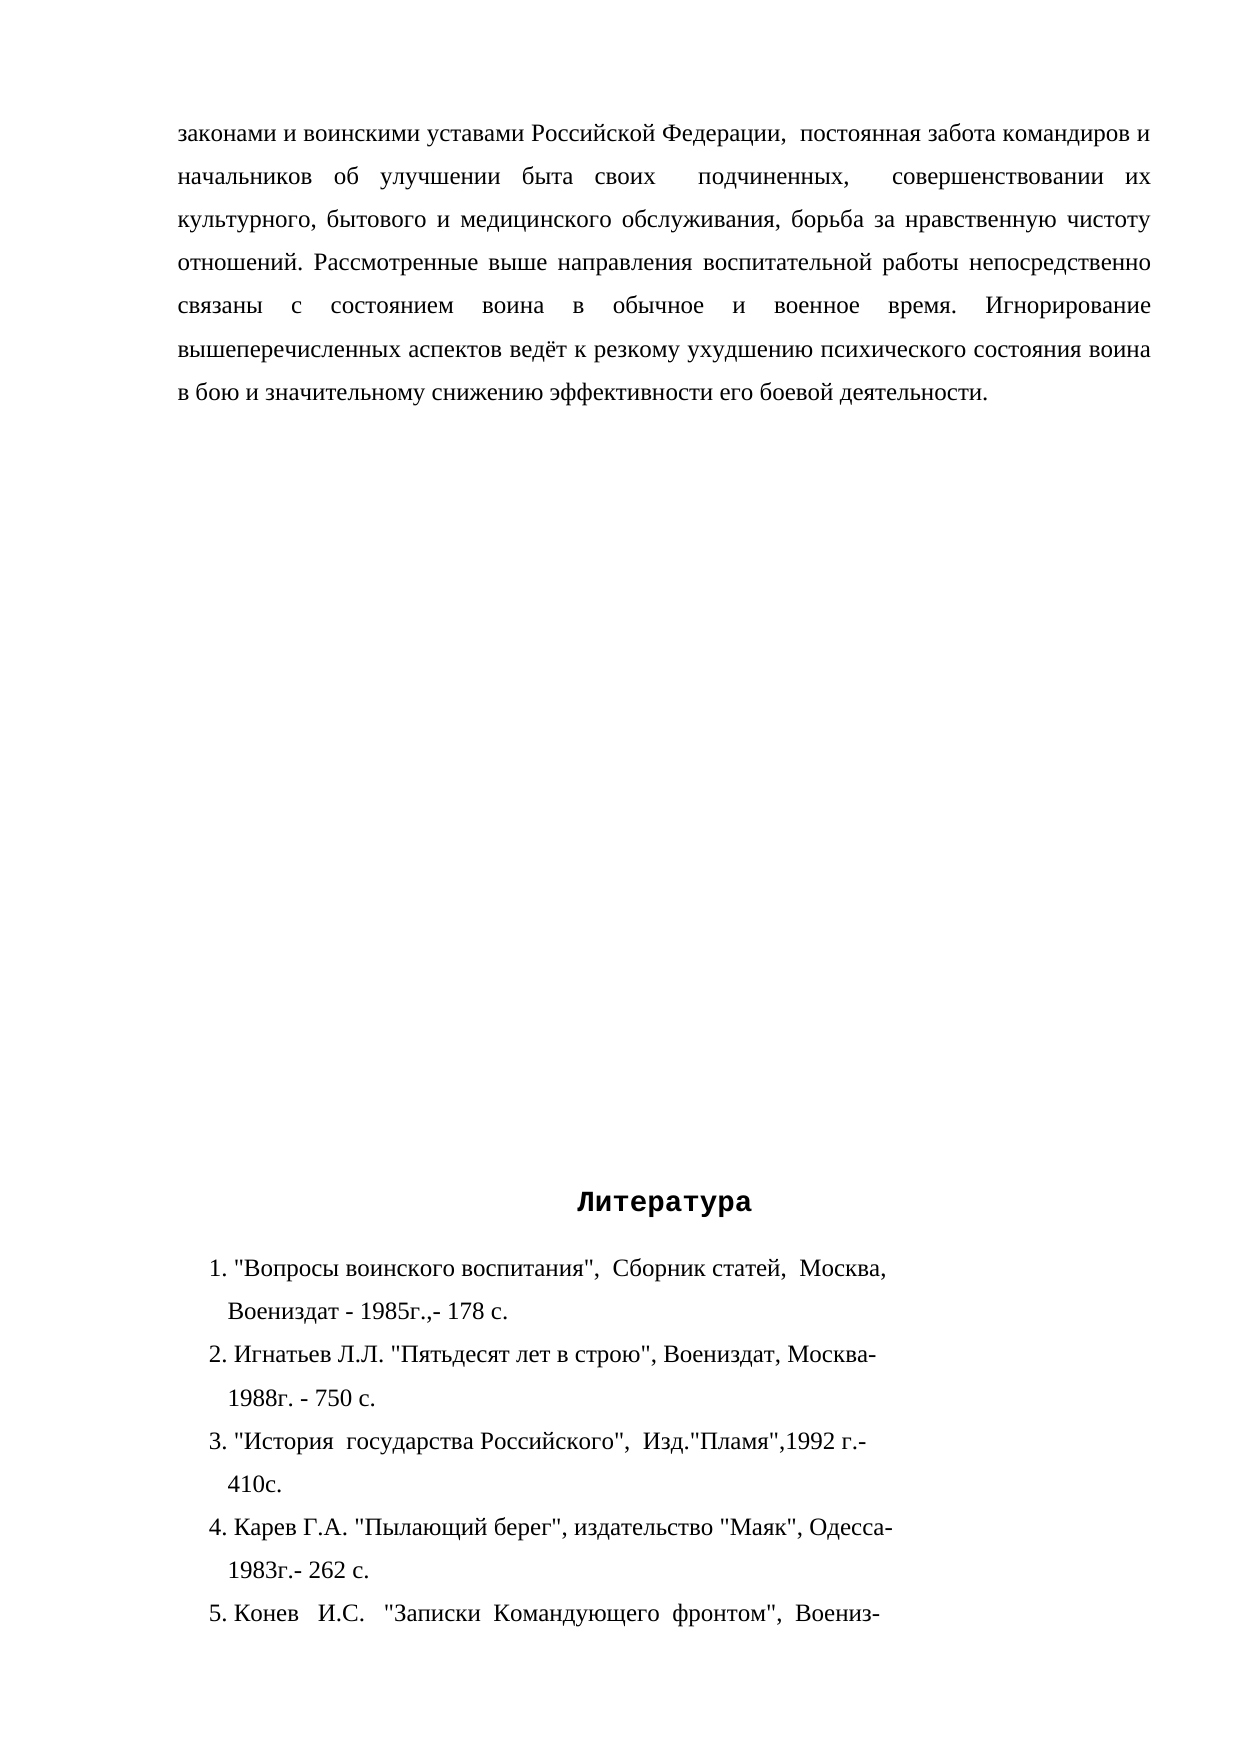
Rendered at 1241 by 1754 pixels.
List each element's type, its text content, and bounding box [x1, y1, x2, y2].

text 1. "Вопросы воинского воспитания", Сборник статей, Москва, [177, 1253, 1152, 1282]
text 410с. [177, 1469, 1152, 1498]
text 1983г.- 262 с. [177, 1555, 1152, 1584]
text 2. Игнатьев Л.Л. "Пятьдесят лет в строю", Воениздат, Москва- [177, 1339, 1152, 1368]
text 3. "История государства Российского", Изд."Пламя",1992 г.- [177, 1426, 1152, 1454]
text 5. Конев И.С. "Записки Командующего фронтом", Воениз- [177, 1598, 1152, 1627]
text Воениздат - 1985г.,- 178 с. [177, 1296, 1152, 1325]
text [177, 118, 1152, 406]
text Литература [177, 1187, 1152, 1220]
text 1988г. - 750 с. [177, 1383, 1152, 1411]
text 4. Карев Г.А. "Пылающий берег", издательство "Маяк", Одесса- [177, 1512, 1152, 1541]
